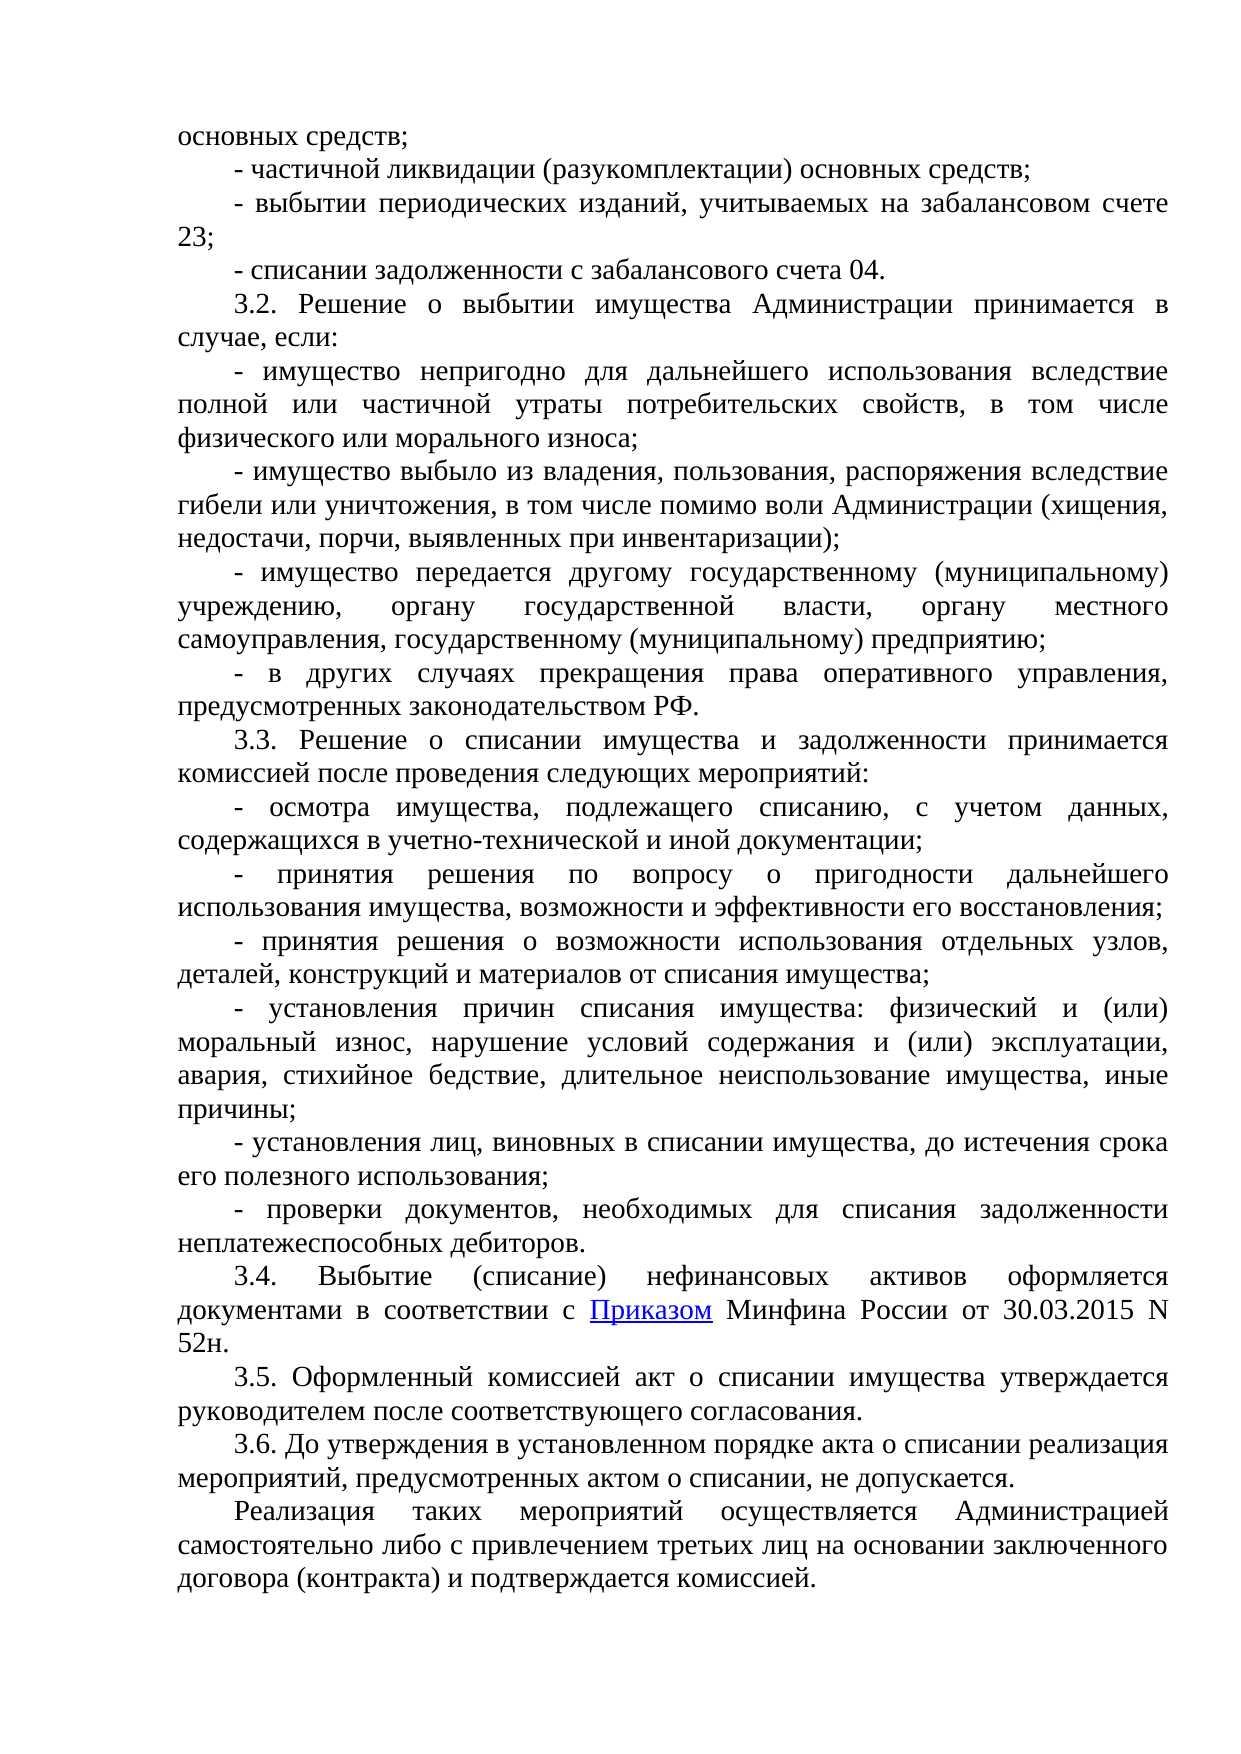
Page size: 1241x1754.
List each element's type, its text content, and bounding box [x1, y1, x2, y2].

text - осмотра имущества, подлежащего списанию, с учетом данных, содержащихся в учетно-технической и иной документации; [177, 789, 1169, 856]
text - проверки документов, необходимых для списания задолженности неплатежеспособных дебиторов. [177, 1191, 1169, 1258]
text - принятия решения по вопросу о пригодности дальнейшего использования имущества, возможности и эффективности его восстановления; [177, 856, 1169, 923]
text - в других случаях прекращения права оперативного управления, предусмотренных законодательством РФ. [177, 655, 1169, 722]
text - списании задолженности с забалансового счета 04. [177, 252, 1169, 286]
text - имущество непригодно для дальнейшего использования вследствие полной или частичной утраты потребительских свойств, в том числе физического или морального износа; [177, 353, 1169, 453]
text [177, 118, 1169, 152]
text - имущество передается другому государственному (муниципальному) учреждению, органу государственной власти, органу местного самоуправления, государственному (муниципальному) предприятию; [177, 554, 1169, 655]
text - частичной ликвидации (разукомплектации) основных средств; [177, 152, 1169, 185]
text - выбытии периодических изданий, учитываемых на забалансовом счете 23; [177, 185, 1169, 252]
text 3.6. До утверждения в установленном порядке акта о списании реализация мероприятий, предусмотренных актом о списании, не допускается. [177, 1426, 1169, 1493]
text 3.4. Выбытие (списание) нефинансовых активов оформляется документами в соответствии с Приказом Минфина России от 30.03.2015 N 52н. [177, 1258, 1169, 1359]
text 3.3. Решение о списании имущества и задолженности принимается комиссией после проведения следующих мероприятий: [177, 722, 1169, 789]
text - принятия решения о возможности использования отдельных узлов, деталей, конструкций и материалов от списания имущества; [177, 923, 1169, 990]
text - установления лиц, виновных в списании имущества, до истечения срока его полезного использования; [177, 1124, 1169, 1191]
text 3.2. Решение о выбытии имущества Администрации принимается в случае, если: [177, 286, 1169, 353]
text - имущество выбыло из владения, пользования, распоряжения вследствие гибели или уничтожения, в том числе помимо воли Администрации (хищения, недостачи, порчи, выявленных при инвентаризации); [177, 453, 1169, 554]
text 3.5. Оформленный комиссией акт о списании имущества утверждается руководителем после соответствующего согласования. [177, 1359, 1169, 1426]
text Реализация таких мероприятий осуществляется Администрацией самостоятельно либо с привлечением третьих лиц на основании заключенного договора (контракта) и подтверждается комиссией. [177, 1493, 1169, 1594]
text - установления причин списания имущества: физический и (или) моральный износ, нарушение условий содержания и (или) эксплуатации, авария, стихийное бедствие, длительное неиспользование имущества, иные причины; [177, 990, 1169, 1124]
